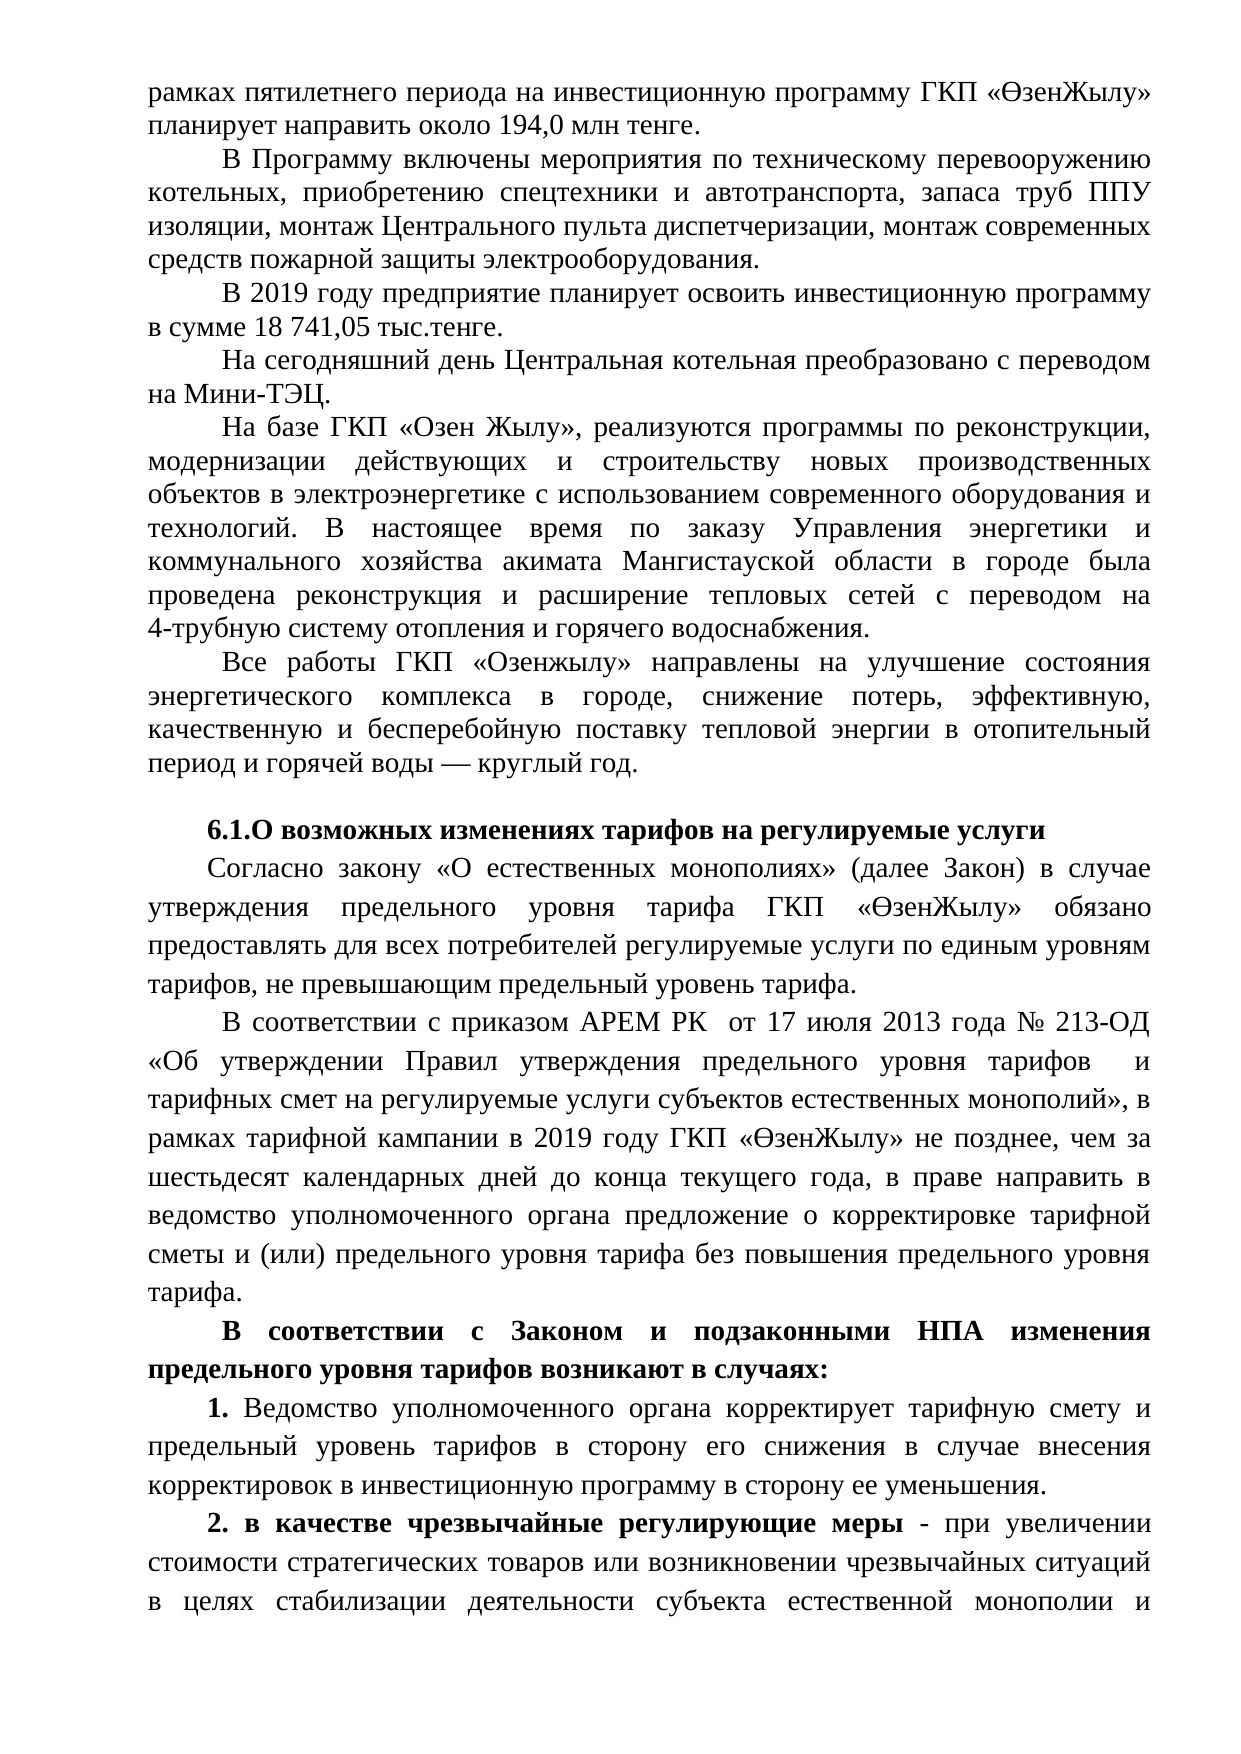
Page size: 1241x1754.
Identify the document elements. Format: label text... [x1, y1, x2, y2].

text На базе ГКП «Озен Жылу», реализуются программы по реконструкции, модернизации действующих и строительству новых производственных объектов в электроэнергетике с использованием современного оборудования и технологий. В настоящее время по заказу Управления энергетики и коммунального хозяйства акимата Мангистауской области в городе была проведена реконструкция и расширение тепловых сетей с переводом на 4-трубную систему отопления и горячего водоснабжения. [148, 409, 1152, 644]
text В Программу включены мероприятия по техническому перевооружению котельных, приобретению спецтехники и автотранспорта, запаса труб ППУ изоляции, монтаж Центрального пульта диспетчеризации, монтаж современных средств пожарной защиты электрооборудования. [148, 141, 1152, 275]
text В 2019 году предприятие планирует освоить инвестиционную программу в сумме 18 741,05 тыс.тенге. [148, 275, 1152, 342]
text В соответствии с Законом и подзаконными НПА изменения предельного уровня тарифов возникают в случаях: [148, 1313, 1152, 1385]
text На сегодняшний день Центральная котельная преобразовано с переводом на Мини-ТЭЦ. [148, 342, 1152, 409]
list 1. Ведомство уполномоченного органа корректирует тарифную смету и предельный уровень тарифов в сторону его снижения в случае внесения корректировок в инвестиционную программу в сторону ее уменьшения. [148, 1390, 1152, 1501]
list Согласно закону «О естественных монополиях» (далее Закон) в случае утверждения предельного уровня тарифа ГКП «ӨзенЖылу» обязано предоставлять для всех потребителей регулируемые услуги по единым уровням тарифов, не превышающим предельный уровень тарифа. [148, 850, 1152, 999]
text В соответствии с приказом АРЕМ РК от 17 июля 2013 года № 213-ОД «Об утверждении Правил утверждения предельного уровня тарифов и тарифных смет на регулируемые услуги субъектов естественных монополий», в рамках тарифной кампании в 2019 году ГКП «ӨзенЖылу» не позднее, чем за шестьдесят календарных дней до конца текущего года, в праве направить в ведомство уполномоченного органа предложение о корректировке тарифной сметы и (или) предельного уровня тарифа без повышения предельного уровня тарифа. [148, 1004, 1152, 1308]
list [148, 1506, 1152, 1616]
text Все работы ГКП «Озенжылу» направлены на улучшение состояния энергетического комплекса в городе, снижение потерь, эффективную, качественную и бесперебойную поставку тепловой энергии в отопительный период и горячей воды — круглый год. [148, 644, 1152, 778]
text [148, 74, 1152, 141]
list 6.1.О возможных изменениях тарифов на регулируемые услуги [148, 812, 1152, 845]
